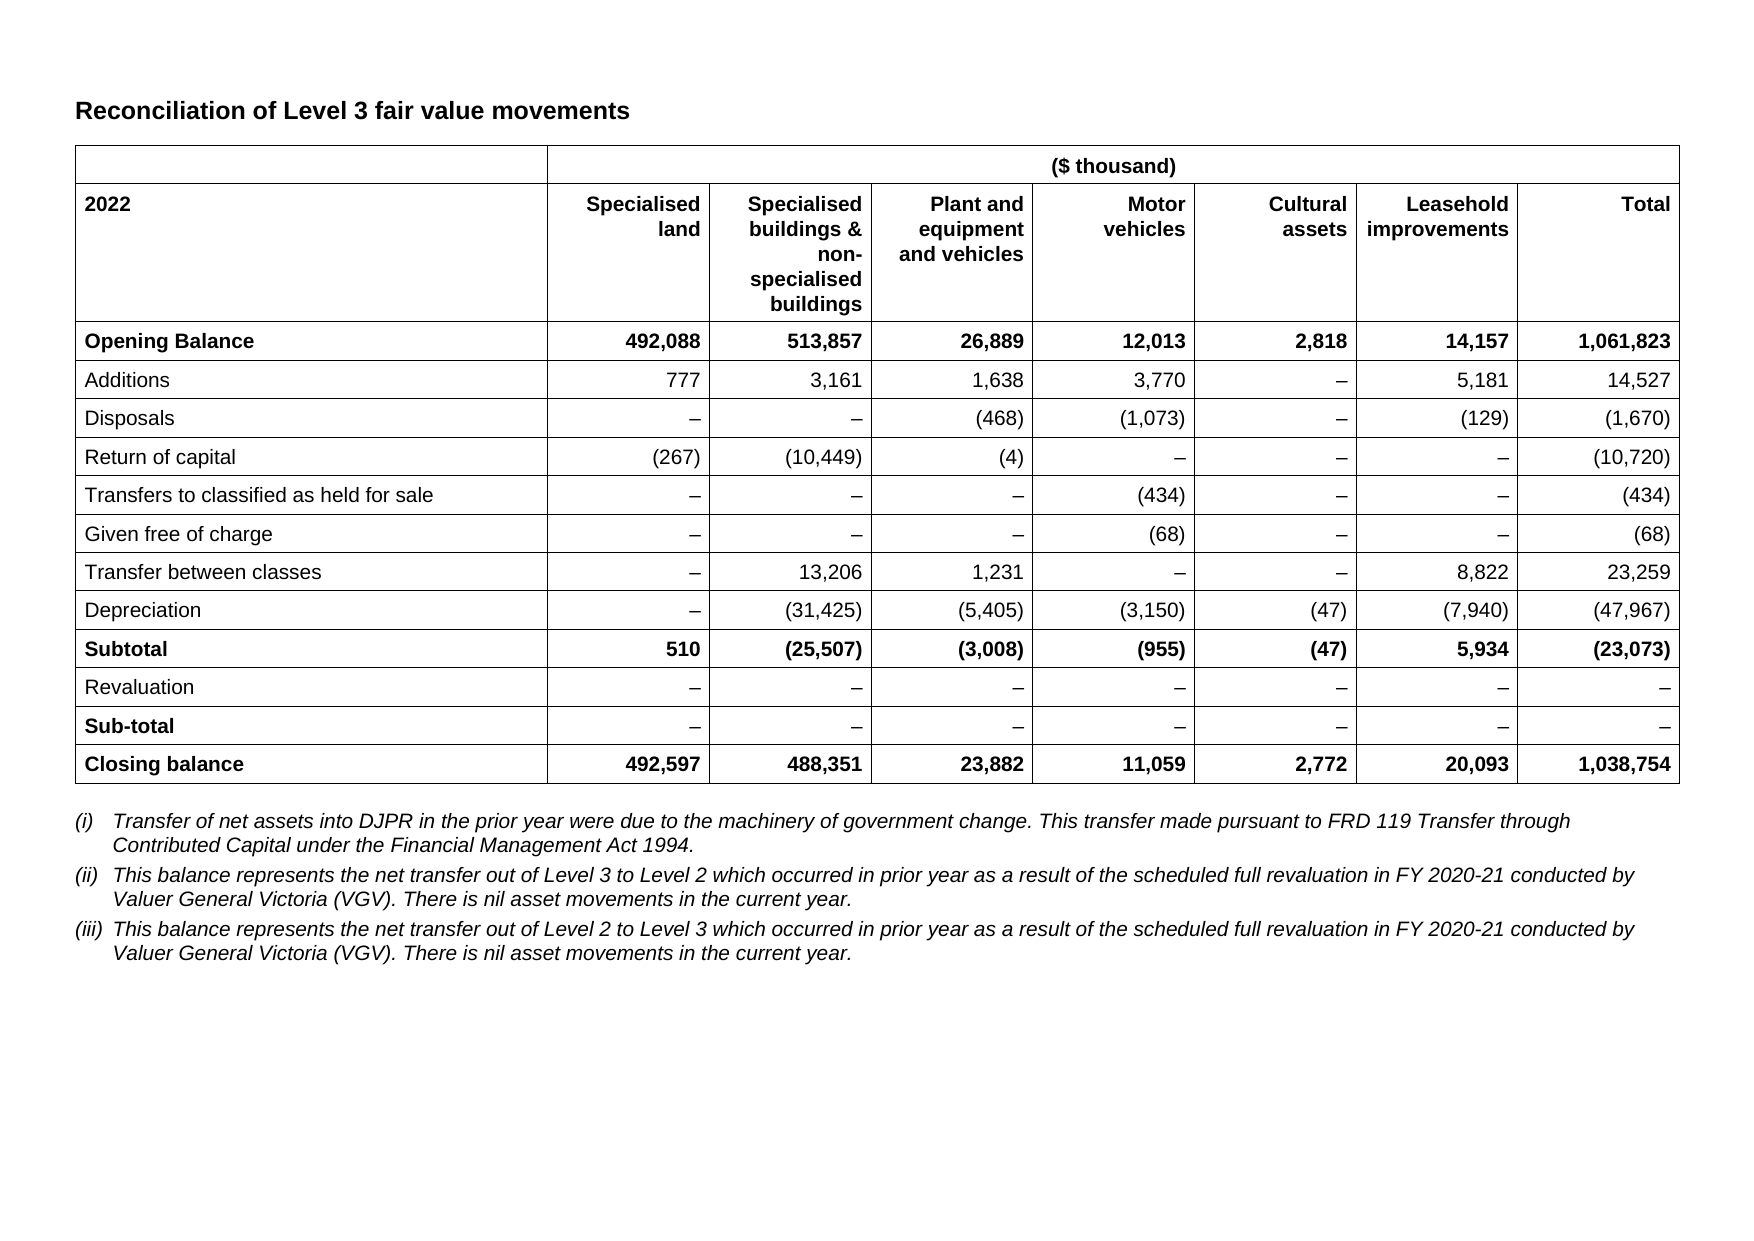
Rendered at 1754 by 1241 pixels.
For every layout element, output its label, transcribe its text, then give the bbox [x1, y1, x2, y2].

subtitle Reconciliation of Level 3 fair value movements [75, 96, 1679, 124]
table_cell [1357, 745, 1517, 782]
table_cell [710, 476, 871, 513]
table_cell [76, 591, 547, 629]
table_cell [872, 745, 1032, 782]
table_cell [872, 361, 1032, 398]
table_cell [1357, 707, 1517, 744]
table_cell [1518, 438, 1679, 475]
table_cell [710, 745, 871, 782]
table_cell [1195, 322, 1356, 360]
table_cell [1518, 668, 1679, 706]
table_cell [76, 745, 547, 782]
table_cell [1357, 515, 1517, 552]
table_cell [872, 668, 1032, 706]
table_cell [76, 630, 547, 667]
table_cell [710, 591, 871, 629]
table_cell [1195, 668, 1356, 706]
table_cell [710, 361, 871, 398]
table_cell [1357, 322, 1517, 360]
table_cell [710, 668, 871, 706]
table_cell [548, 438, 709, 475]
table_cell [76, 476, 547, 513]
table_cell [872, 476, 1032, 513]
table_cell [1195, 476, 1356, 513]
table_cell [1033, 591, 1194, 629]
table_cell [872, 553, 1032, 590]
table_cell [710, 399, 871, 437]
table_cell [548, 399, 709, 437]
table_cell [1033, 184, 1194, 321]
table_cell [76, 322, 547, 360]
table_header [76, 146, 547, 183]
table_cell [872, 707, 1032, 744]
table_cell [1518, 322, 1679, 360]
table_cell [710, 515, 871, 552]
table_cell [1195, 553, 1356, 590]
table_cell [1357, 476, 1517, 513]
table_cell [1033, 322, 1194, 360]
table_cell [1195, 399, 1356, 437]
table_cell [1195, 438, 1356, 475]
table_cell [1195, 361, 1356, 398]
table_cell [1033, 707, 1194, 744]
list This balance represents the net transfer out of Level 3 to Level 2 which occurred in prior year as a result of the scheduled full revaluation in FY 2020-21 conducted by Valuer General Victoria (VGV). There is nil asset movements in the current year. [75, 863, 1679, 911]
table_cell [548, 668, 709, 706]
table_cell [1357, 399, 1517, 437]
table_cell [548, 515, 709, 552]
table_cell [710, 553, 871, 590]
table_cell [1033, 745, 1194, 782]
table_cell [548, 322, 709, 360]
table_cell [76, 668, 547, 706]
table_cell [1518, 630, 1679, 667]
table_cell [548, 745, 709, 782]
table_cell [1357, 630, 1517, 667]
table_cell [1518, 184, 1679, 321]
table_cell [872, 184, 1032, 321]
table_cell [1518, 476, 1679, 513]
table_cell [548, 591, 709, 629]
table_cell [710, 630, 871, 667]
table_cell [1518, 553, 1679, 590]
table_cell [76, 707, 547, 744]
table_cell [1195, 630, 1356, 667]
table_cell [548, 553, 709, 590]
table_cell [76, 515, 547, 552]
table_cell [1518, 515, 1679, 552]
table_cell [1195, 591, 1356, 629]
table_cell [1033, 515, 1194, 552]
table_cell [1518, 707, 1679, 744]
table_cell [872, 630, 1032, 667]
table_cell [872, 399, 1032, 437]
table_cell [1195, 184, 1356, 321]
list Transfer of net assets into DJPR in the prior year were due to the machinery of government change. This transfer made pursuant to FRD 119 Transfer through Contributed Capital under the Financial Management Act 1994. [75, 808, 1679, 856]
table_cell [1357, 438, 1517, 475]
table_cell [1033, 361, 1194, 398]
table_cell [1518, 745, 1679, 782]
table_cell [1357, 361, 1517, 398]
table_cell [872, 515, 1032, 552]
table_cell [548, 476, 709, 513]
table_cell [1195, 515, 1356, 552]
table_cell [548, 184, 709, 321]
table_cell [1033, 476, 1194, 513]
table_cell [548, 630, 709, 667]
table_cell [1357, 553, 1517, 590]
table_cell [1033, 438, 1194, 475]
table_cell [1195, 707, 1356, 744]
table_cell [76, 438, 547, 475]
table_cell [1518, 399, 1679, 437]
list This balance represents the net transfer out of Level 2 to Level 3 which occurred in prior year as a result of the scheduled full revaluation in FY 2020-21 conducted by Valuer General Victoria (VGV). There is nil asset movements in the current year. [75, 917, 1679, 965]
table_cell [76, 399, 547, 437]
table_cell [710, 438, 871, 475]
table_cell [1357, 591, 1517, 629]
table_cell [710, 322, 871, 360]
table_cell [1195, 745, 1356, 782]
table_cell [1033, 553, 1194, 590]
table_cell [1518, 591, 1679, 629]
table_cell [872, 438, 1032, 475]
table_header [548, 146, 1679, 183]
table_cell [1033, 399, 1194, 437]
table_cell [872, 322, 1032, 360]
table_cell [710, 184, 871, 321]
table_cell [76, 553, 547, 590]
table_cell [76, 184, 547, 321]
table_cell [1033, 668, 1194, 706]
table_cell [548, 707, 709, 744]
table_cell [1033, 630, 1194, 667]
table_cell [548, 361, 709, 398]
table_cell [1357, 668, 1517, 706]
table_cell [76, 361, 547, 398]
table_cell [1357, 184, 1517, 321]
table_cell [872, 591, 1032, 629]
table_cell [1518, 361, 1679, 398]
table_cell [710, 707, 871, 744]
